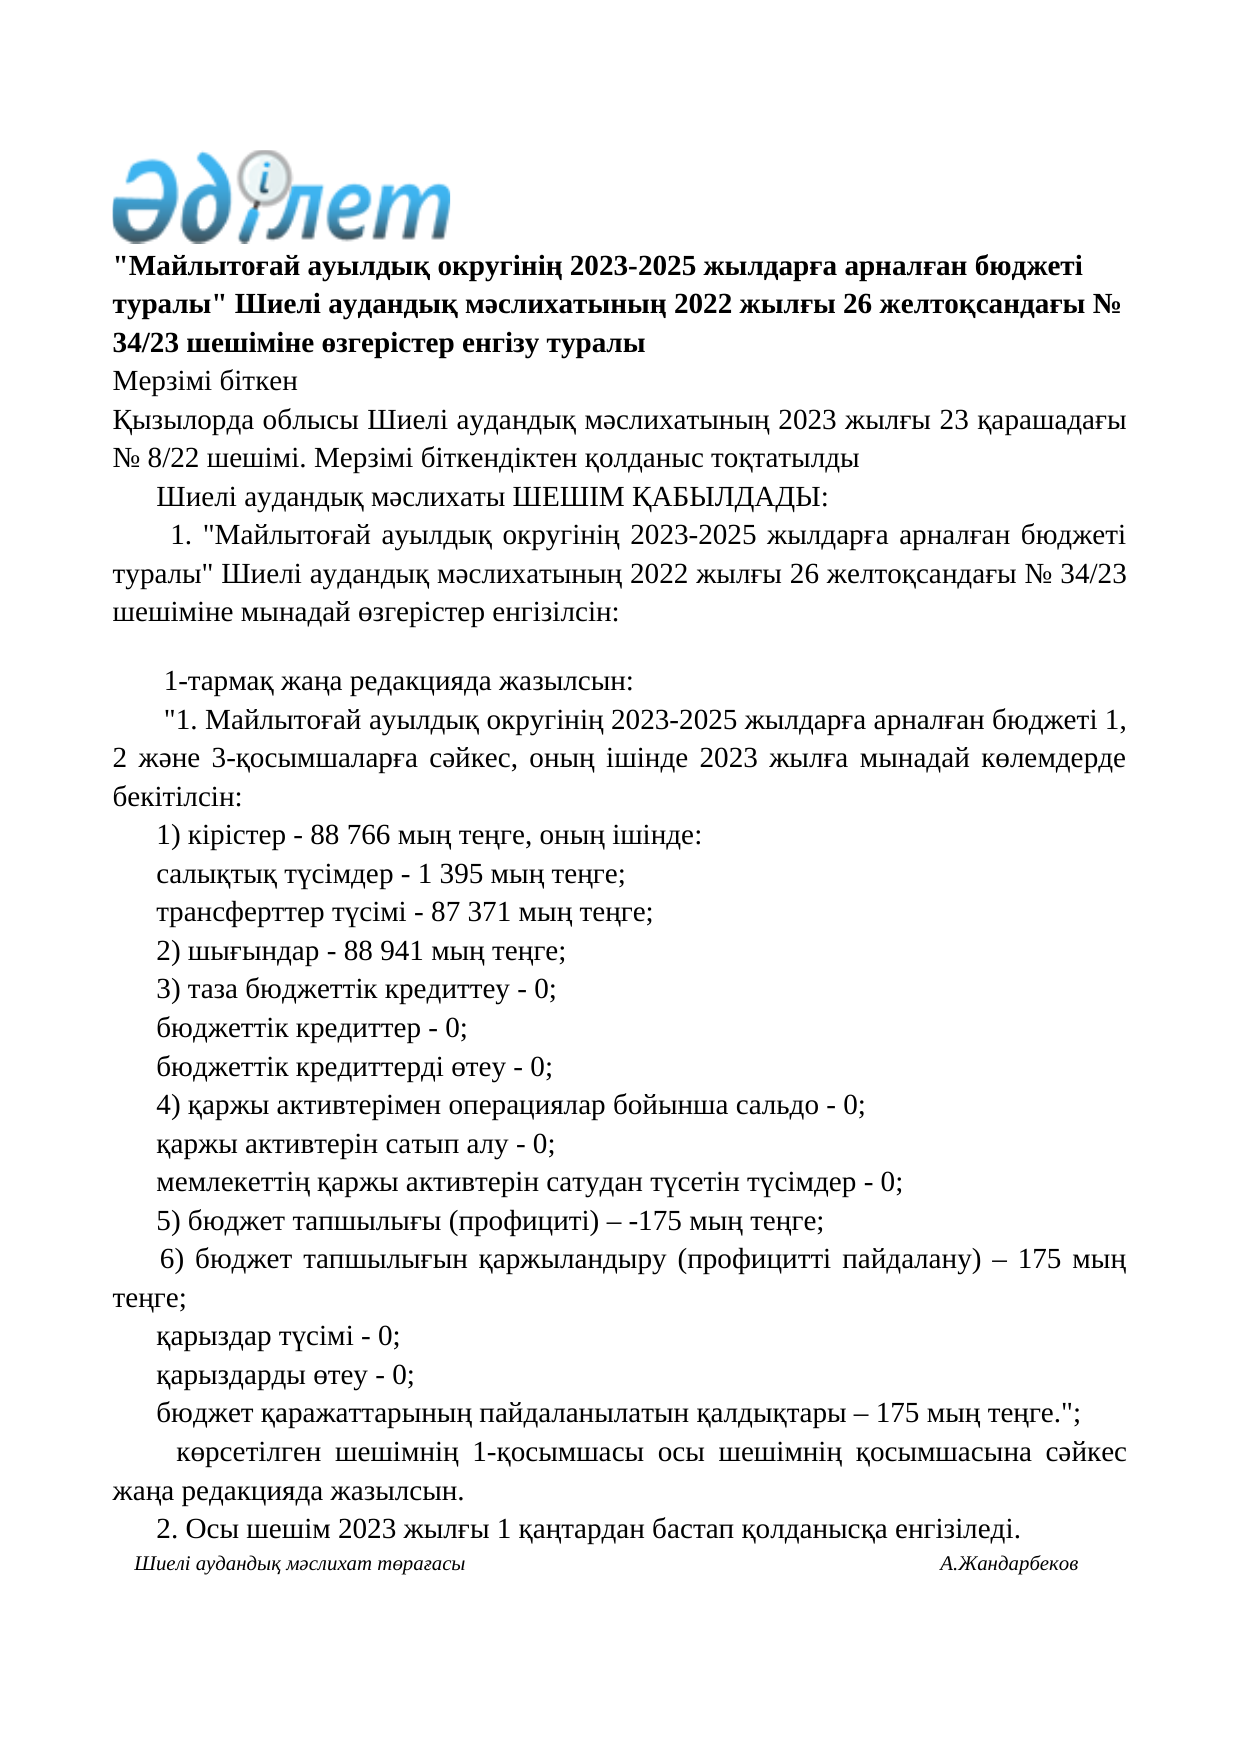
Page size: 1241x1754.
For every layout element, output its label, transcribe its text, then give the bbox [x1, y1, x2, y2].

text салықтық түсімдер - 1 395 мың теңге; [112, 856, 1128, 889]
text Шиелі аудандық мәслихаты ШЕШІМ ҚАБЫЛДАДЫ: [112, 479, 1128, 512]
text 1-тармақ жаңа редакцияда жазылсын: [112, 663, 1128, 697]
text Мерзімі біткен [112, 363, 1128, 397]
text Қызылорда облысы Шиелі аудандық мәслихатының 2023 жылғы 23 қарашадағы № 8/22 шешімі. Мерзімі біткендіктен қолданыс тоқтатылды [112, 402, 1128, 474]
text бюджет қаражаттарының пайдаланылатын қалдықтары – 175 мың теңге."; [112, 1396, 1128, 1429]
text 3) таза бюджеттік кредиттеу - 0; [112, 972, 1128, 1005]
text 1. "Майлытоғай ауылдық округінің 2023-2025 жылдарға арналған бюджеті туралы" Шиелі аудандық мәслихатының 2022 жылғы 26 желтоқсандағы № 34/23 шешіміне мынадай өзгерістер енгізілсін: [112, 517, 1128, 628]
text қаржы активтерін сатып алу - 0; [112, 1126, 1128, 1159]
text мемлекеттің қаржы активтерін сатудан түсетін түсімдер - 0; [112, 1164, 1128, 1198]
text "Майлытоғай ауылдық округінің 2023-2025 жылдарға арналған бюджеті туралы" Шиелі аудандық мәслихатының 2022 жылғы 26 желтоқсандағы № 34/23 шешіміне өзгерістер енгізу туралы [112, 248, 1128, 358]
text бюджеттік кредиттер - 0; [112, 1010, 1128, 1044]
picture [112, 150, 451, 244]
table_header Шиелі аудандық мәслихат төрағасы [101, 1550, 939, 1581]
table_header А.Жандарбеков [939, 1550, 1240, 1581]
text 5) бюджет тапшылығы (профициті) – -175 мың теңге; [112, 1203, 1128, 1236]
text трансферттер түсімі - 87 371 мың теңге; [112, 894, 1128, 928]
text қарыздар түсімі - 0; [112, 1318, 1128, 1352]
text қарыздарды өтеу - 0; [112, 1357, 1128, 1391]
text 4) қаржы активтерімен операциялар бойынша сальдо - 0; [112, 1087, 1128, 1121]
text 2. Осы шешім 2023 жылғы 1 қаңтардан бастап қолданысқа енгізіледі. [112, 1511, 1128, 1545]
text 2) шығындар - 88 941 мың теңге; [112, 933, 1128, 967]
text 6) бюджет тапшылығын қаржыландыру (профицитті пайдалану) – 175 мың теңге; [112, 1241, 1128, 1313]
text "1. Майлытоғай ауылдық округінің 2023-2025 жылдарға арналған бюджеті 1, 2 және 3-қосымшаларға сәйкес, оның ішінде 2023 жылға мынадай көлемдерде бекітілсін: [112, 702, 1128, 812]
text бюджеттік кредиттерді өтеу - 0; [112, 1049, 1128, 1082]
text көрсетілген шешімнің 1-қосымшасы осы шешімнің қосымшасына сәйкес жаңа редакцияда жазылсын. [112, 1434, 1128, 1506]
text 1) кірістер - 88 766 мың теңге, оның ішінде: [112, 817, 1128, 851]
